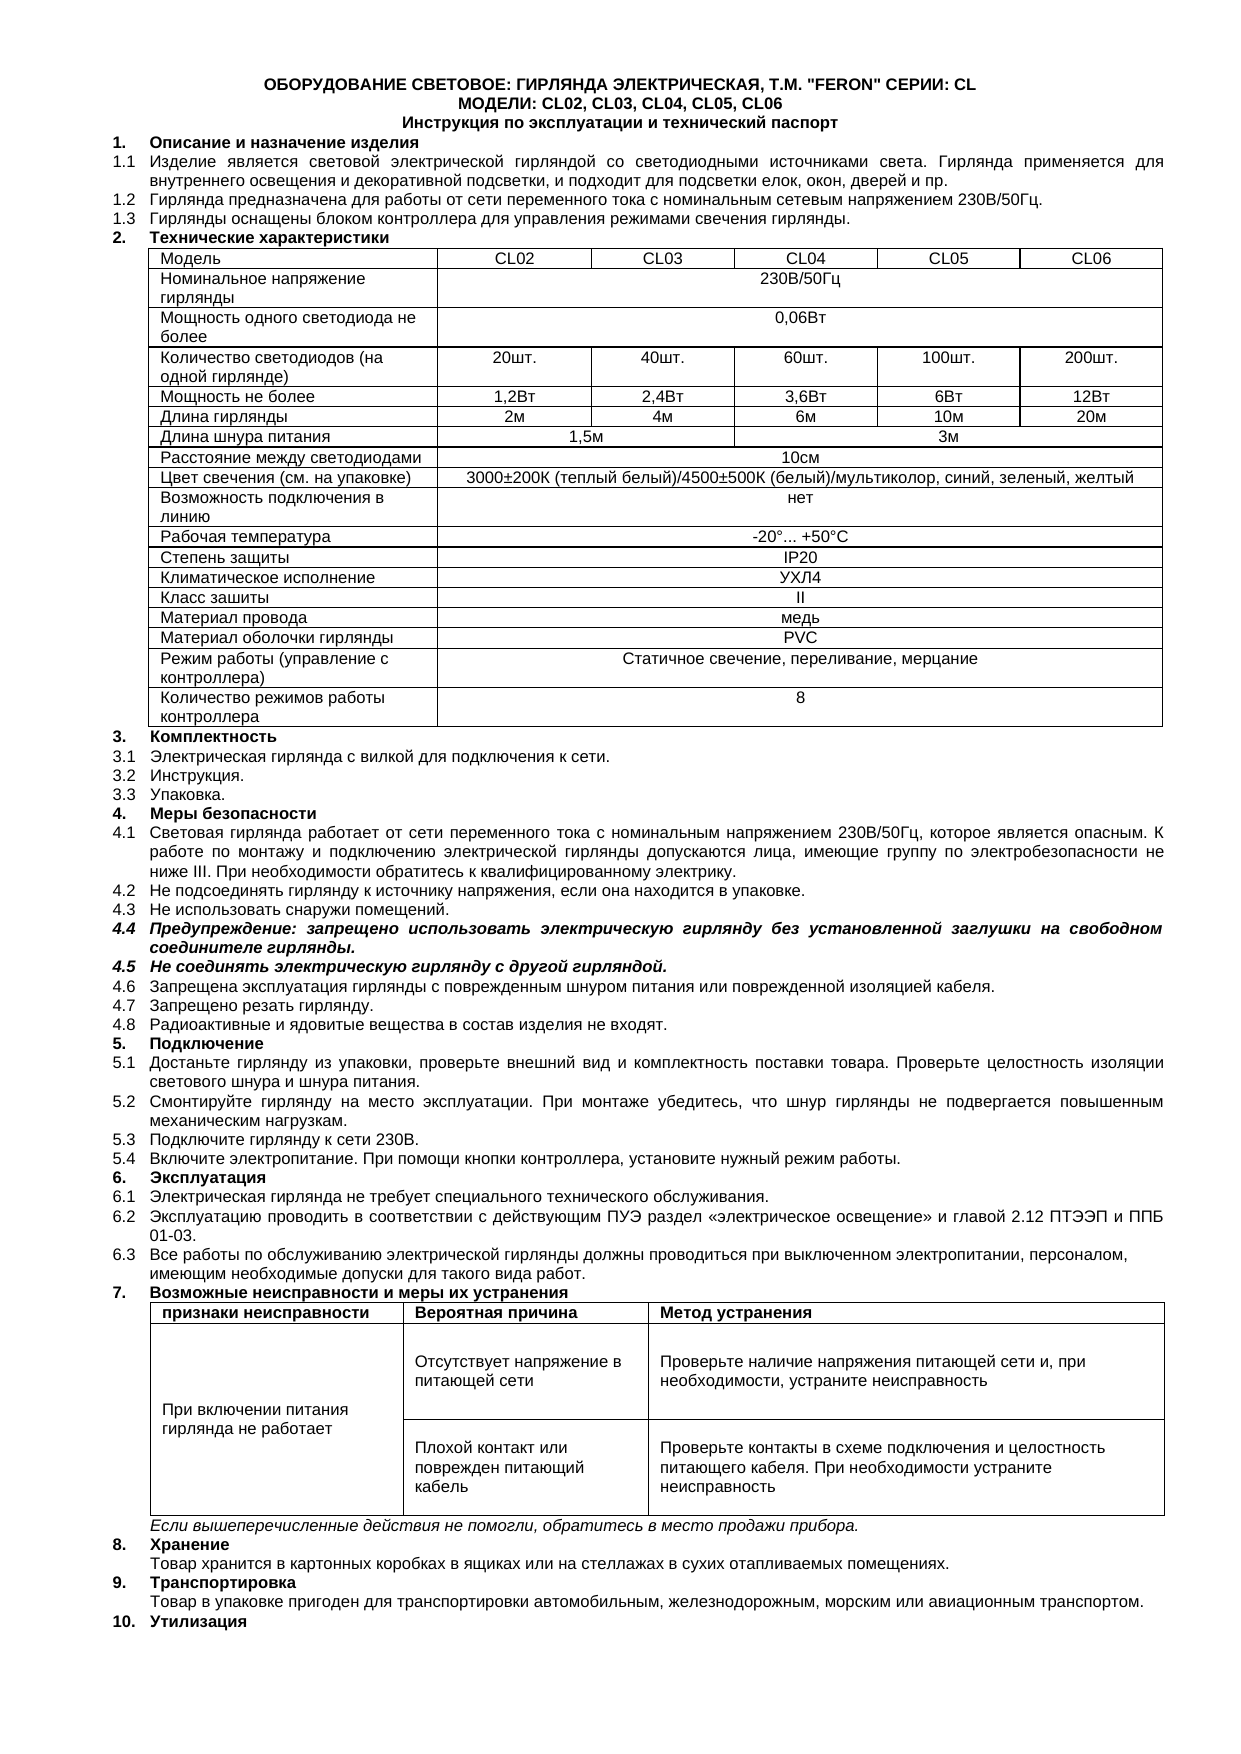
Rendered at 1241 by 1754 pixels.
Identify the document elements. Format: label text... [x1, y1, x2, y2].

list Инструкция. [112, 766, 1165, 785]
list Не соединять электрическую гирлянду с другой гирляндой. [112, 957, 1165, 976]
list Изделие является световой электрической гирляндой со светодиодными источниками света. Гирлянда применяется для внутреннего освещения и декоративной подсветки, и подходит для подсветки елок, окон, дверей и пр. [112, 152, 1165, 190]
table_cell УХЛ4 [438, 568, 1162, 587]
list Эксплуатацию проводить в соответствии с действующим ПУЭ раздел «электрическое освещение» и главой 2.12 ПТЭЭП и ППБ 01-03. [112, 1206, 1165, 1245]
table_cell Расстояние между светодиодами [149, 448, 437, 467]
table_cell Режим работы (управление с контроллера) [149, 649, 437, 687]
table_cell 8 [438, 688, 1162, 726]
table_cell 230В/50Гц [438, 269, 1162, 307]
table_cell Номинальное напряжение гирлянды [149, 269, 437, 307]
list Если вышеперечисленные действия не помогли, обратитесь в место продажи прибора. [150, 1516, 1165, 1535]
table_header CL03 [592, 249, 734, 268]
table_cell 40шт. [592, 348, 734, 386]
table_cell Класс зашиты [149, 588, 437, 607]
table_cell При включении питания гирлянда не работает [151, 1324, 403, 1514]
list Описание и назначение изделия [112, 132, 1165, 152]
table_cell 60шт. [735, 348, 877, 386]
table_cell 1,5м [438, 427, 734, 446]
table_cell 20шт. [438, 348, 591, 386]
list Технические характеристики [112, 228, 1165, 247]
table_cell Отсутствует напряжение в питающей сети [404, 1324, 648, 1418]
text Оборудование световое: гирлянда электрическая, т.м. "Feron" серии: CL [75, 75, 1165, 94]
table_header CL05 [878, 249, 1019, 268]
list Хранение [112, 1535, 1165, 1554]
table_cell Степень защиты [149, 548, 437, 567]
table_cell II [438, 588, 1162, 607]
list Электрическая гирлянда не требует специального технического обслуживания. [112, 1187, 1165, 1206]
list Гирлянда предназначена для работы от сети переменного тока с номинальным сетевым напряжением 230В/50Гц. [112, 190, 1165, 209]
table_cell 4м [592, 407, 734, 426]
table_cell Рабочая температура [149, 527, 437, 546]
table_cell 100шт. [878, 348, 1019, 386]
list Достаньте гирлянду из упаковки, проверьте внешний вид и комплектность поставки товара. Проверьте целостность изоляции светового шнура и шнура питания. [112, 1053, 1165, 1091]
table_header Вероятная причина [404, 1303, 648, 1322]
list Меры безопасности [112, 804, 1165, 823]
table_cell 0,06Вт [438, 308, 1162, 346]
list Транспортировка [112, 1573, 1165, 1592]
table_cell 10м [878, 407, 1019, 426]
list Упаковка. [112, 785, 1165, 804]
list Не использовать снаружи помещений. [112, 900, 1165, 919]
table_cell нет [438, 488, 1162, 526]
list Запрещена эксплуатация гирлянды с поврежденным шнуром питания или поврежденной изоляцией кабеля. [112, 976, 1165, 996]
table_cell Статичное свечение, переливание, мерцание [438, 649, 1162, 687]
table_cell 10см [438, 448, 1162, 467]
table_cell 3м [735, 427, 1162, 446]
table_cell Проверьте контакты в схеме подключения и целостность питающего кабеля. При необходимости устраните неисправность [649, 1420, 1164, 1514]
table_cell Плохой контакт или поврежден питающий кабель [404, 1420, 648, 1514]
list Товар в упаковке пригоден для транспортировки автомобильным, железнодорожным, морским или авиационным транспортом. [150, 1592, 1165, 1611]
list Комплектность [112, 727, 1165, 746]
table_cell Возможность подключения в линию [149, 488, 437, 526]
list Предупреждение: запрещено использовать электрическую гирлянду без установленной заглушки на свободном соединителе гирлянды. [112, 919, 1165, 957]
table_cell 2м [438, 407, 591, 426]
text модели: CL02, CL03, CL04, Cl05, CL06 [75, 94, 1165, 113]
table_cell 3000±200К (теплый белый)/4500±500К (белый)/мультиколор, синий, зеленый, желтый [438, 468, 1162, 487]
table_cell 20м [1021, 407, 1162, 426]
table_cell PVC [438, 628, 1162, 647]
list Световая гирлянда работает от сети переменного тока с номинальным напряжением 230В/50Гц, которое является опасным. К работе по монтажу и подключению электрической гирлянды допускаются лица, имеющие группу по электробезопасности не ниже III. При необходимости обратитесь к квалифицированному электрику. [112, 823, 1165, 881]
table_cell 12Вт [1021, 387, 1162, 406]
table_cell Длина гирлянды [149, 407, 437, 426]
text Инструкция по эксплуатации и технический паспорт [75, 113, 1165, 132]
table_cell Материал оболочки гирлянды [149, 628, 437, 647]
list Радиоактивные и ядовитые вещества в состав изделия не входят. [112, 1015, 1165, 1034]
list Подключение [112, 1034, 1165, 1053]
table_header Модель [149, 249, 437, 268]
table_cell Мощность не более [149, 387, 437, 406]
list Все работы по обслуживанию электрической гирлянды должны проводиться при выключенном электропитании, персоналом, имеющим необходимые допуски для такого вида работ. [112, 1245, 1165, 1283]
table_cell 6Вт [878, 387, 1019, 406]
table_header Метод устранения [649, 1303, 1164, 1322]
table_cell 2,4Вт [592, 387, 734, 406]
list Электрическая гирлянда с вилкой для подключения к сети. [112, 746, 1165, 766]
table_cell 3,6Вт [735, 387, 877, 406]
table_cell IP20 [438, 548, 1162, 567]
table_cell 1,2Вт [438, 387, 591, 406]
table_cell 6м [735, 407, 877, 426]
list Подключите гирлянду к сети 230В. [112, 1130, 1165, 1149]
table_header признаки неисправности [151, 1303, 403, 1322]
list Эксплуатация [112, 1168, 1165, 1187]
table_cell Мощность одного светодиода не более [149, 308, 437, 346]
table_header CL04 [735, 249, 877, 268]
table_cell Количество режимов работы контроллера [149, 688, 437, 726]
table_cell -20°... +50°С [438, 527, 1162, 546]
table_cell Количество светодиодов (на одной гирлянде) [149, 348, 437, 386]
table_cell 200шт. [1021, 348, 1162, 386]
list Не подсоединять гирлянду к источнику напряжения, если она находится в упаковке. [112, 881, 1165, 900]
list Утилизация [112, 1611, 1165, 1631]
table_cell Длина шнура питания [149, 427, 437, 446]
list Смонтируйте гирлянду на место эксплуатации. При монтаже убедитесь, что шнур гирлянды не подвергается повышенным механическим нагрузкам. [112, 1091, 1165, 1130]
table_cell Цвет свечения (см. на упаковке) [149, 468, 437, 487]
table_cell медь [438, 608, 1162, 627]
table_cell Материал провода [149, 608, 437, 627]
list Гирлянды оснащены блоком контроллера для управления режимами свечения гирлянды. [112, 209, 1165, 228]
table_cell Проверьте наличие напряжения питающей сети и, при необходимости, устраните неисправность [649, 1324, 1164, 1418]
table_cell Климатическое исполнение [149, 568, 437, 587]
table_header CL06 [1021, 249, 1162, 268]
list Возможные неисправности и меры их устранения [112, 1283, 1165, 1302]
list Запрещено резать гирлянду. [112, 996, 1165, 1015]
list Товар хранится в картонных коробках в ящиках или на стеллажах в сухих отапливаемых помещениях. [150, 1554, 1165, 1573]
list Включите электропитание. При помощи кнопки контроллера, установите нужный режим работы. [112, 1149, 1165, 1168]
table_header CL02 [438, 249, 591, 268]
